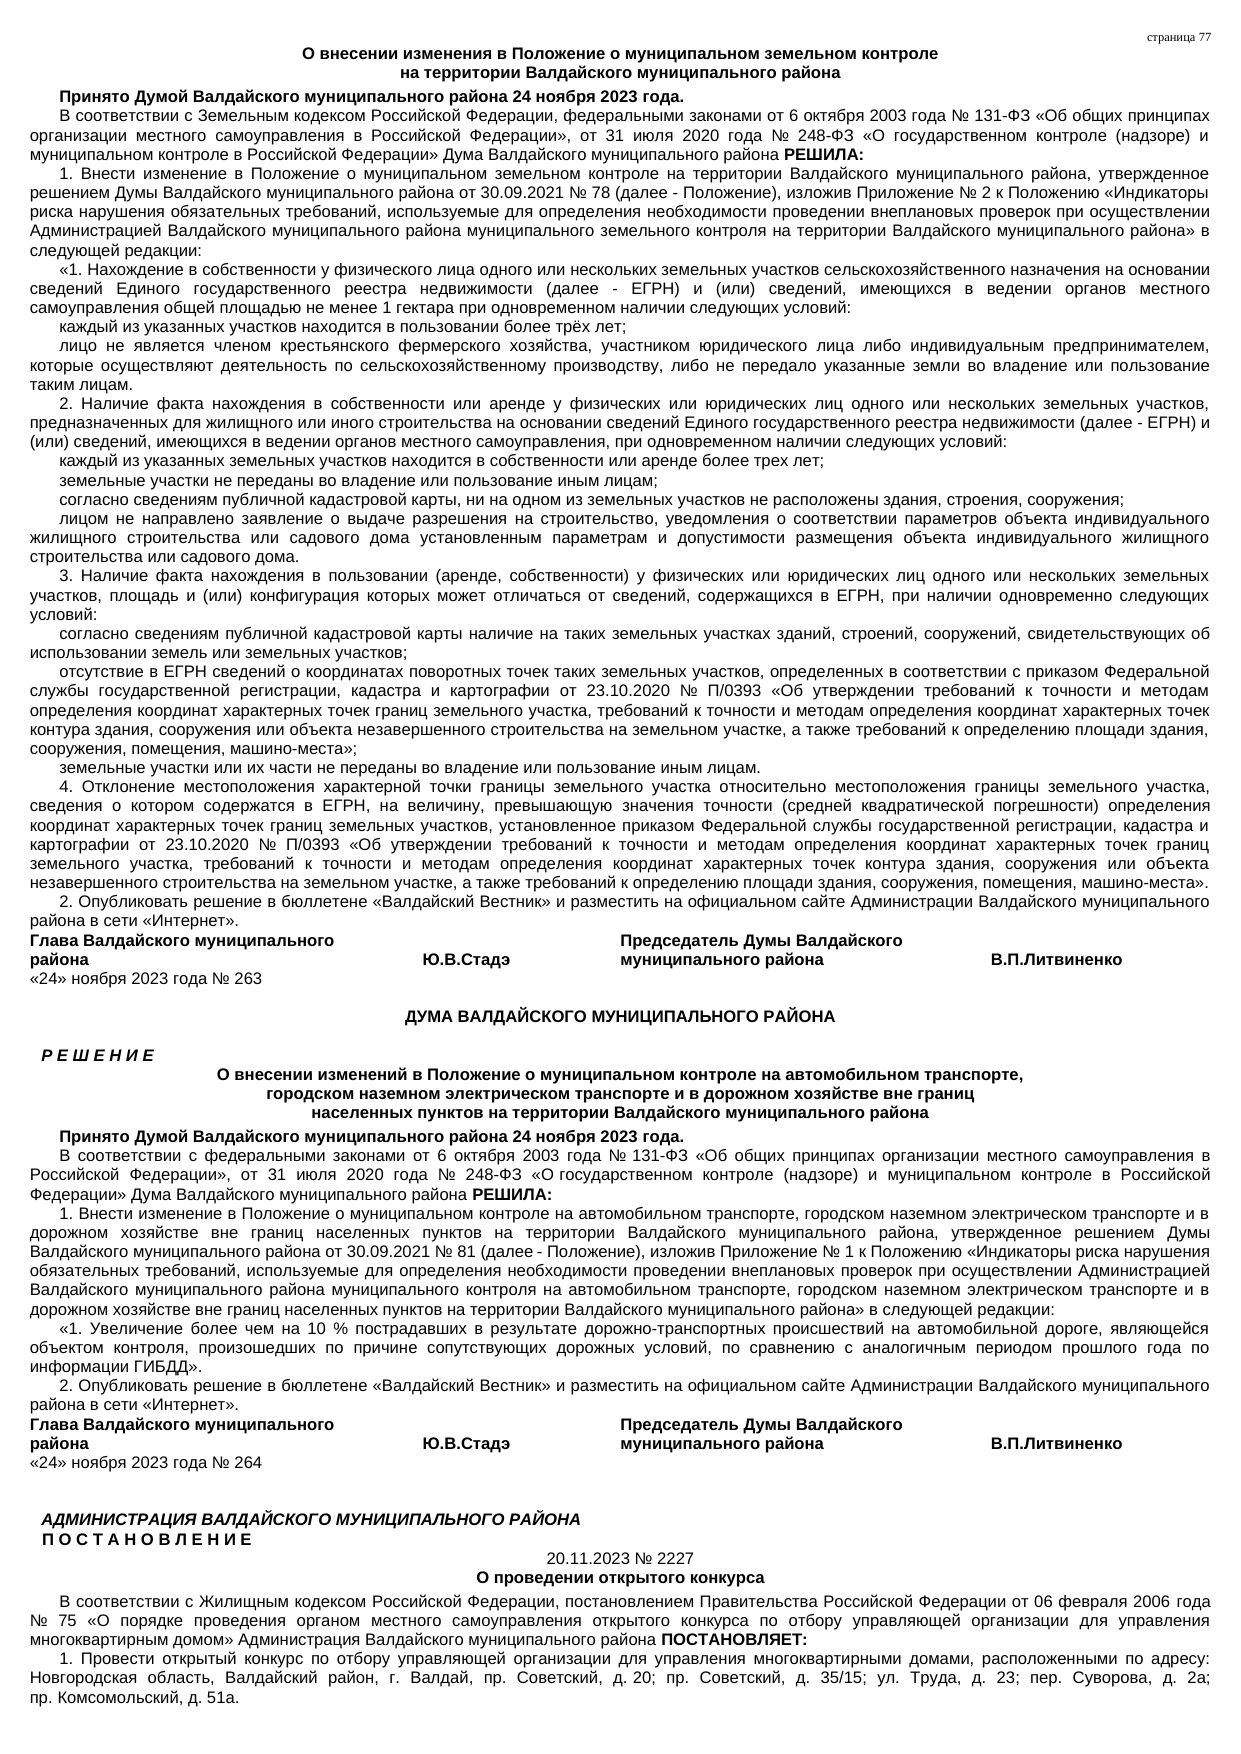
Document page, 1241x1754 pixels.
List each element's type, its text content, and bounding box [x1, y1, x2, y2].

text 4. Отклонение местоположения характерной точки границы земельного участка относительно местоположения границы земельного участка, сведения о котором содержатся в ЕГРН, на величину, превышающую значения точности (средней квадратической погрешности) определения координат характерных точек границ земельных участков, установленное приказом Федеральной службы государственной регистрации, кадастра и картографии от 23.10.2020 № П/0393 «Об утверждении требований к точности и методам определения координат характерных точек границ земельного участка, требований к точности и методам определения координат характерных точек контура здания, сооружения или объекта незавершенного строительства на земельном участке, а также требований к определению площади здания, сооружения, помещения, машино-места». [29, 777, 1211, 892]
text 1. Внести изменение в Положение о муниципальном контроле на автомобильном транспорте, городском наземном электрическом транспорте и в дорожном хозяйстве вне границ населенных пунктов на территории Валдайского муниципального района, утвержденное решением Думы Валдайского муниципального района от 30.09.2021 № 81 (далее - Положение), изложив Приложение № 1 к Положению «Индикаторы риска нарушения обязательных требований, используемые для определения необходимости проведении внеплановых проверок при осуществлении Администрацией Валдайского муниципального района муниципального контроля на автомобильном транспорте, городском наземном электрическом транспорте и в дорожном хозяйстве вне границ населенных пунктов на территории Валдайского муниципального района» в следующей редакции: [29, 1203, 1211, 1318]
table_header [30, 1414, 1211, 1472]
text на территории Валдайского муниципального района [29, 63, 1211, 82]
text каждый из указанных участков находится в пользовании более трёх лет; [29, 317, 1211, 336]
title 1. Внести изменение в Положение о муниципальном земельном контроле на территории Валдайского муниципального района, утвержденное решением Думы Валдайского муниципального района от 30.09.2021 № 78 (далее - Положение), изложив Приложение № 2 к Положению «Индикаторы риска нарушения обязательных требований, используемые для определения необходимости проведении внеплановых проверок при осуществлении Администрацией Валдайского муниципального района муниципального земельного контроля на территории Валдайского муниципального района» в следующей редакции: [29, 164, 1211, 259]
text О внесении изменения в Положение о муниципальном земельном контроле [29, 44, 1211, 63]
text каждый из указанных земельных участков находится в собственности или аренде более трех лет; [29, 451, 1211, 470]
text В соответствии с Земельным кодексом Российской Федерации, федеральными законами от 6 октября 2003 года № 131-ФЗ «Об общих принципах организации местного самоуправления в Российской Федерации», от 31 июля 2020 года № 248-ФЗ «О государственном контроле (надзоре) и муниципальном контроле в Российской Федерации» Дума Валдайского муниципального района РЕШИЛА: [29, 106, 1211, 164]
text согласно сведениям публичной кадастровой карты наличие на таких земельных участках зданий, строений, сооружений, свидетельствующих об использовании земель или земельных участков; [29, 624, 1211, 662]
text 3. Наличие факта нахождения в пользовании (аренде, собственности) у физических или юридических лиц одного или нескольких земельных участков, площадь и (или) конфигурация которых может отличаться от сведений, содержащихся в ЕГРН, при наличии одновременно следующих условий: [29, 566, 1211, 624]
text лицом не направлено заявление о выдаче разрешения на строительство, уведомления о соответствии параметров объекта индивидуального жилищного строительства или садового дома установленным параметрам и допустимости размещения объекта индивидуального жилищного строительства или садового дома. [29, 509, 1211, 566]
text земельные участки не переданы во владение или пользование иным лицам; [29, 470, 1211, 489]
text отсутствие в ЕГРН сведений о координатах поворотных точек таких земельных участков, определенных в соответствии с приказом Федеральной службы государственной регистрации, кадастра и картографии от 23.10.2020 № П/0393 «Об утверждении требований к точности и методам определения координат характерных точек границ земельного участка, требований к точности и методам определения координат характерных точек контура здания, сооружения или объекта незавершенного строительства на земельном участке, а также требований к определению площади здания, сооружения, помещения, машино-места»; [29, 662, 1211, 758]
text 1. Провести открытый конкурс по отбору управляющей организации для управления многоквартирными домами, расположенными по адресу: Новгородская область, Валдайский район, г. Валдай, пр. Советский, д. 20; пр. Советский, д. 35/15; ул. Труда, д. 23; пер. Суворова, д. 2а; пр. Комсомольский, д. 51а. [29, 1649, 1211, 1707]
subtitle АДМИНИСТРАЦИЯ ВАЛДАЙСКОГО МУНИЦИПАЛЬНОГО РАЙОНА [41, 1510, 1211, 1529]
text О внесении изменений в Положение о муниципальном контроле на автомобильном транспорте, [29, 1064, 1211, 1084]
text 2. Наличие факта нахождения в собственности или аренде у физических или юридических лиц одного или нескольких земельных участков, предназначенных для жилищного или иного строительства на основании сведений Единого государственного реестра недвижимости (далее - ЕГРН) и (или) сведений, имеющихся в ведении органов местного самоуправления, при одновременном наличии следующих условий: [29, 394, 1211, 451]
title «1. Нахождение в собственности у физического лица одного или нескольких земельных участков сельскохозяйственного назначения на основании сведений Единого государственного реестра недвижимости (далее - ЕГРН) и (или) сведений, имеющихся в ведении органов местного самоуправления общей площадью не менее 1 гектара при одновременном наличии следующих условий: [29, 259, 1211, 317]
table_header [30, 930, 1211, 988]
text 20.11.2023 № 2227 [29, 1548, 1211, 1568]
title «1. Увеличение более чем на 10 % пострадавших в результате дорожно-транспортных происшествий на автомобильной дороге, являющейся объектом контроля, произошедших по причине сопутствующих дорожных условий, по сравнению с аналогичным периодом прошлого года по информации ГИБДД». [29, 1318, 1211, 1376]
text 2. Опубликовать решение в бюллетене «Валдайский Вестник» и разместить на официальном сайте Администрации Валдайского муниципального района в сети «Интернет». [29, 892, 1211, 930]
text земельные участки или их части не переданы во владение или пользование иным лицам. [29, 758, 1211, 777]
text ДУМА ВАЛДАЙСКОГО МУНИЦИПАЛЬНОГО РАЙОНА [29, 1007, 1211, 1026]
subtitle П О С Т А Н О В Л Е Н И Е [42, 1529, 1211, 1548]
text населенных пунктов на территории Валдайского муниципального района [29, 1103, 1211, 1122]
text лицо не является членом крестьянского фермерского хозяйства, участником юридического лица либо индивидуальным предпринимателем, которые осуществляют деятельность по сельскохозяйственному производству, либо не передало указанные земли во владение или пользование таким лицам. [29, 336, 1211, 394]
text городском наземном электрическом транспорте и в дорожном хозяйстве вне границ [29, 1084, 1211, 1103]
text согласно сведениям публичной кадастровой карты, ни на одном из земельных участков не расположены здания, строения, сооружения; [29, 489, 1211, 509]
text Принято Думой Валдайского муниципального района 24 ноября 2023 года. [29, 1127, 1211, 1146]
text О проведении открытого конкурса [29, 1568, 1211, 1587]
text В соответствии с федеральными законами от 6 октября 2003 года № 131-ФЗ «Об общих принципах организации местного самоуправления в Российской Федерации», от 31 июля 2020 года № 248-ФЗ «О государственном контроле (надзоре) и муниципальном контроле в Российской Федерации» Дума Валдайского муниципального района РЕШИЛА: [29, 1146, 1211, 1203]
text Принято Думой Валдайского муниципального района 24 ноября 2023 года. [29, 87, 1211, 106]
text 2. Опубликовать решение в бюллетене «Валдайский Вестник» и разместить на официальном сайте Администрации Валдайского муниципального района в сети «Интернет». [29, 1376, 1211, 1414]
subtitle Р Е Ш Е Н И Е [41, 1045, 1211, 1064]
